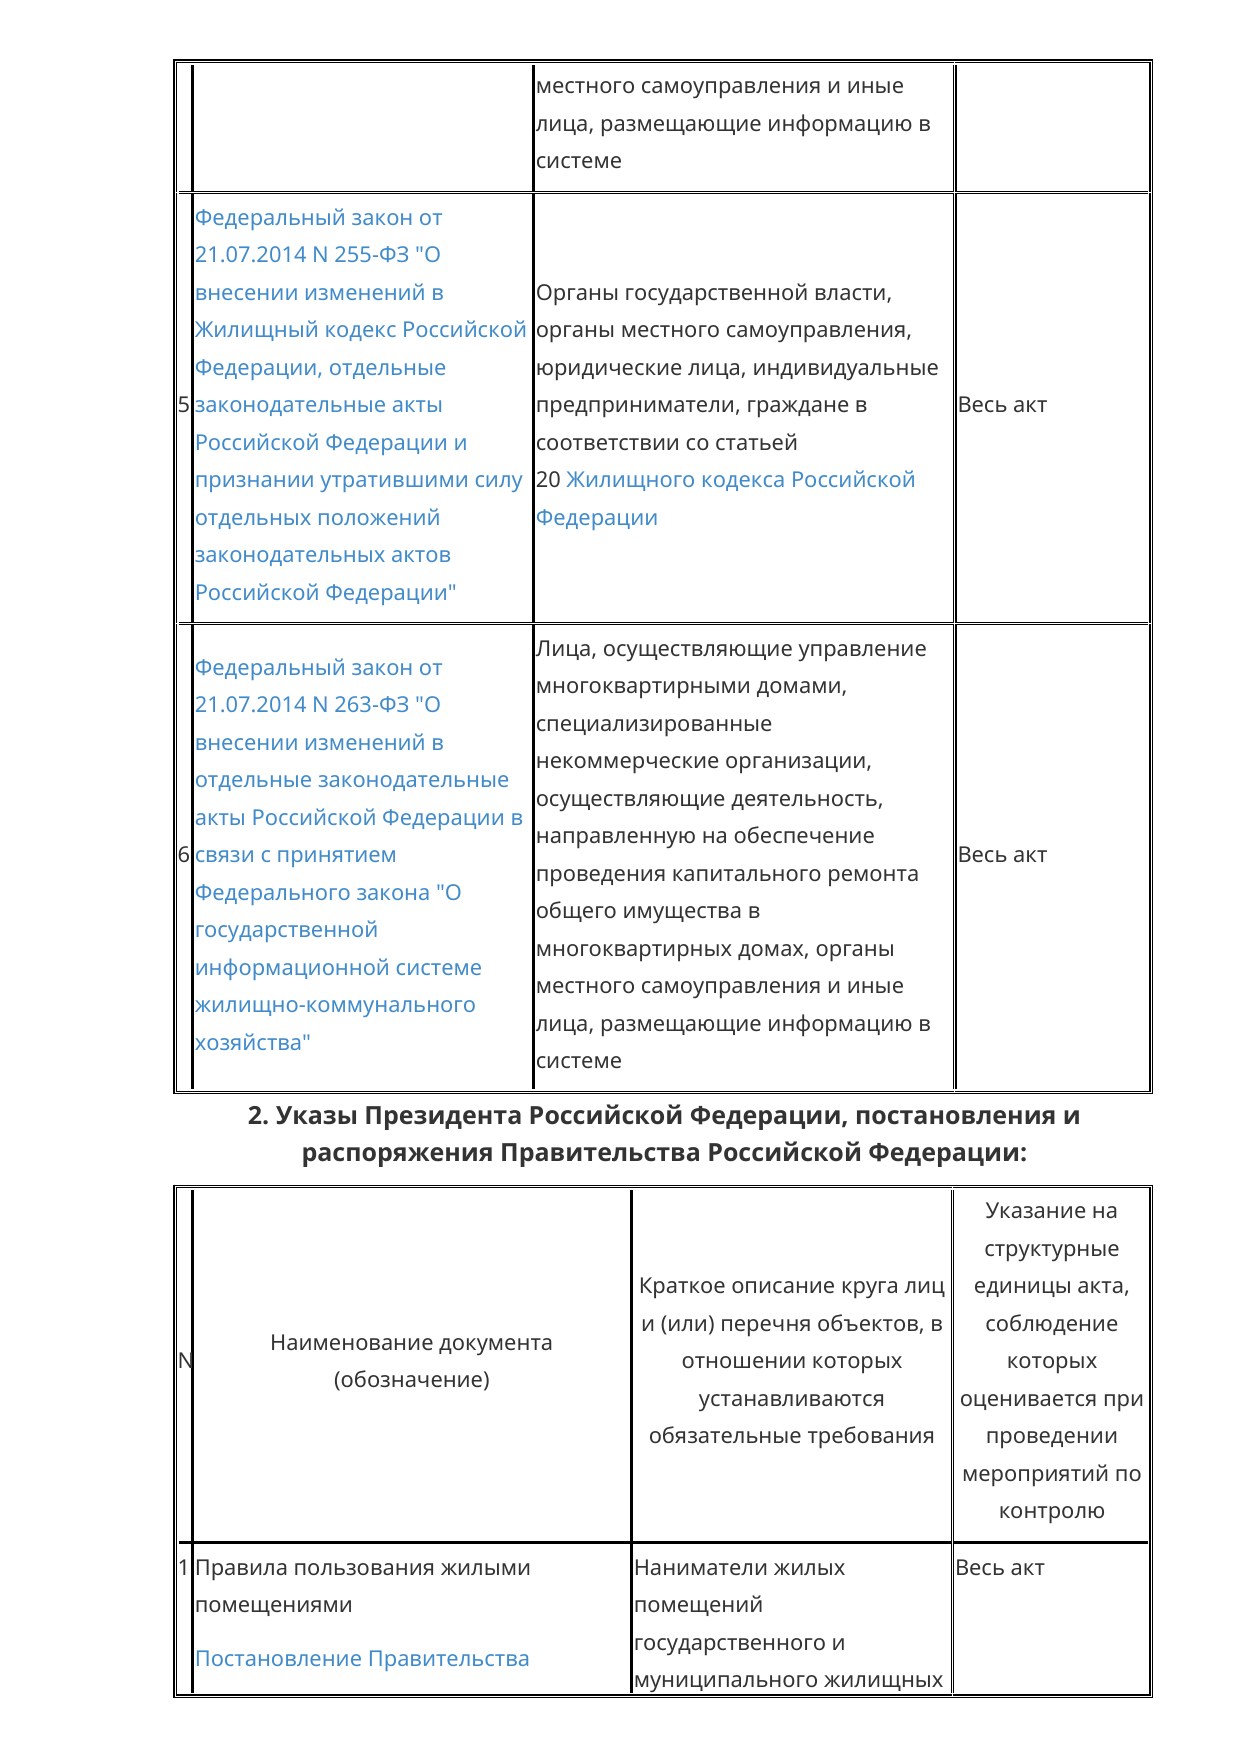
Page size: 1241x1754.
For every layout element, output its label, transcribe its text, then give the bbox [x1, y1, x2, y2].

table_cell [631, 1544, 952, 1694]
text 2. Указы Президента Российской Федерации, постановления и распоряжения Правительства Российской Федерации: [177, 1094, 1152, 1169]
table_cell 1 [177, 1541, 192, 1694]
table_cell 6 [175, 622, 192, 1091]
table_cell Весь акт [955, 622, 1151, 1091]
table_cell 4 [177, 63, 192, 191]
table_header Указание на структурные единицы акта, соблюдение которых оценивается при проведении мероприятий по контролю [953, 1188, 1149, 1541]
table_cell Федеральный закон от 21.07.2014 N 255-ФЗ "О внесении изменений в Жилищный кодекс Российской Федерации, отдельные законодательные акты Российской Федерации и признании утратившими силу отдельных положений законодательных актов Российской Федерации" [194, 194, 532, 622]
table_header Наименование документа (обозначение) [192, 1188, 631, 1541]
table_header Краткое описание круга лиц и (или) перечня объектов, в отношении которых устанавливаются обязательные требования [631, 1188, 952, 1541]
table_cell Федеральный закон от 21.07.2014 N 263-ФЗ "О внесении изменений в отдельные законодательные акты Российской Федерации в связи с принятием Федерального закона "О государственной информационной системе жилищно-коммунального хозяйства" [192, 625, 533, 1091]
table_cell Весь акт [955, 63, 1149, 191]
table_cell Весь акт [953, 1541, 1149, 1694]
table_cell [533, 61, 955, 191]
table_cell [192, 63, 533, 191]
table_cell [192, 1544, 631, 1694]
table_cell Весь акт [955, 191, 1151, 622]
table_header N [177, 1188, 192, 1541]
table_cell 5 [175, 191, 192, 622]
